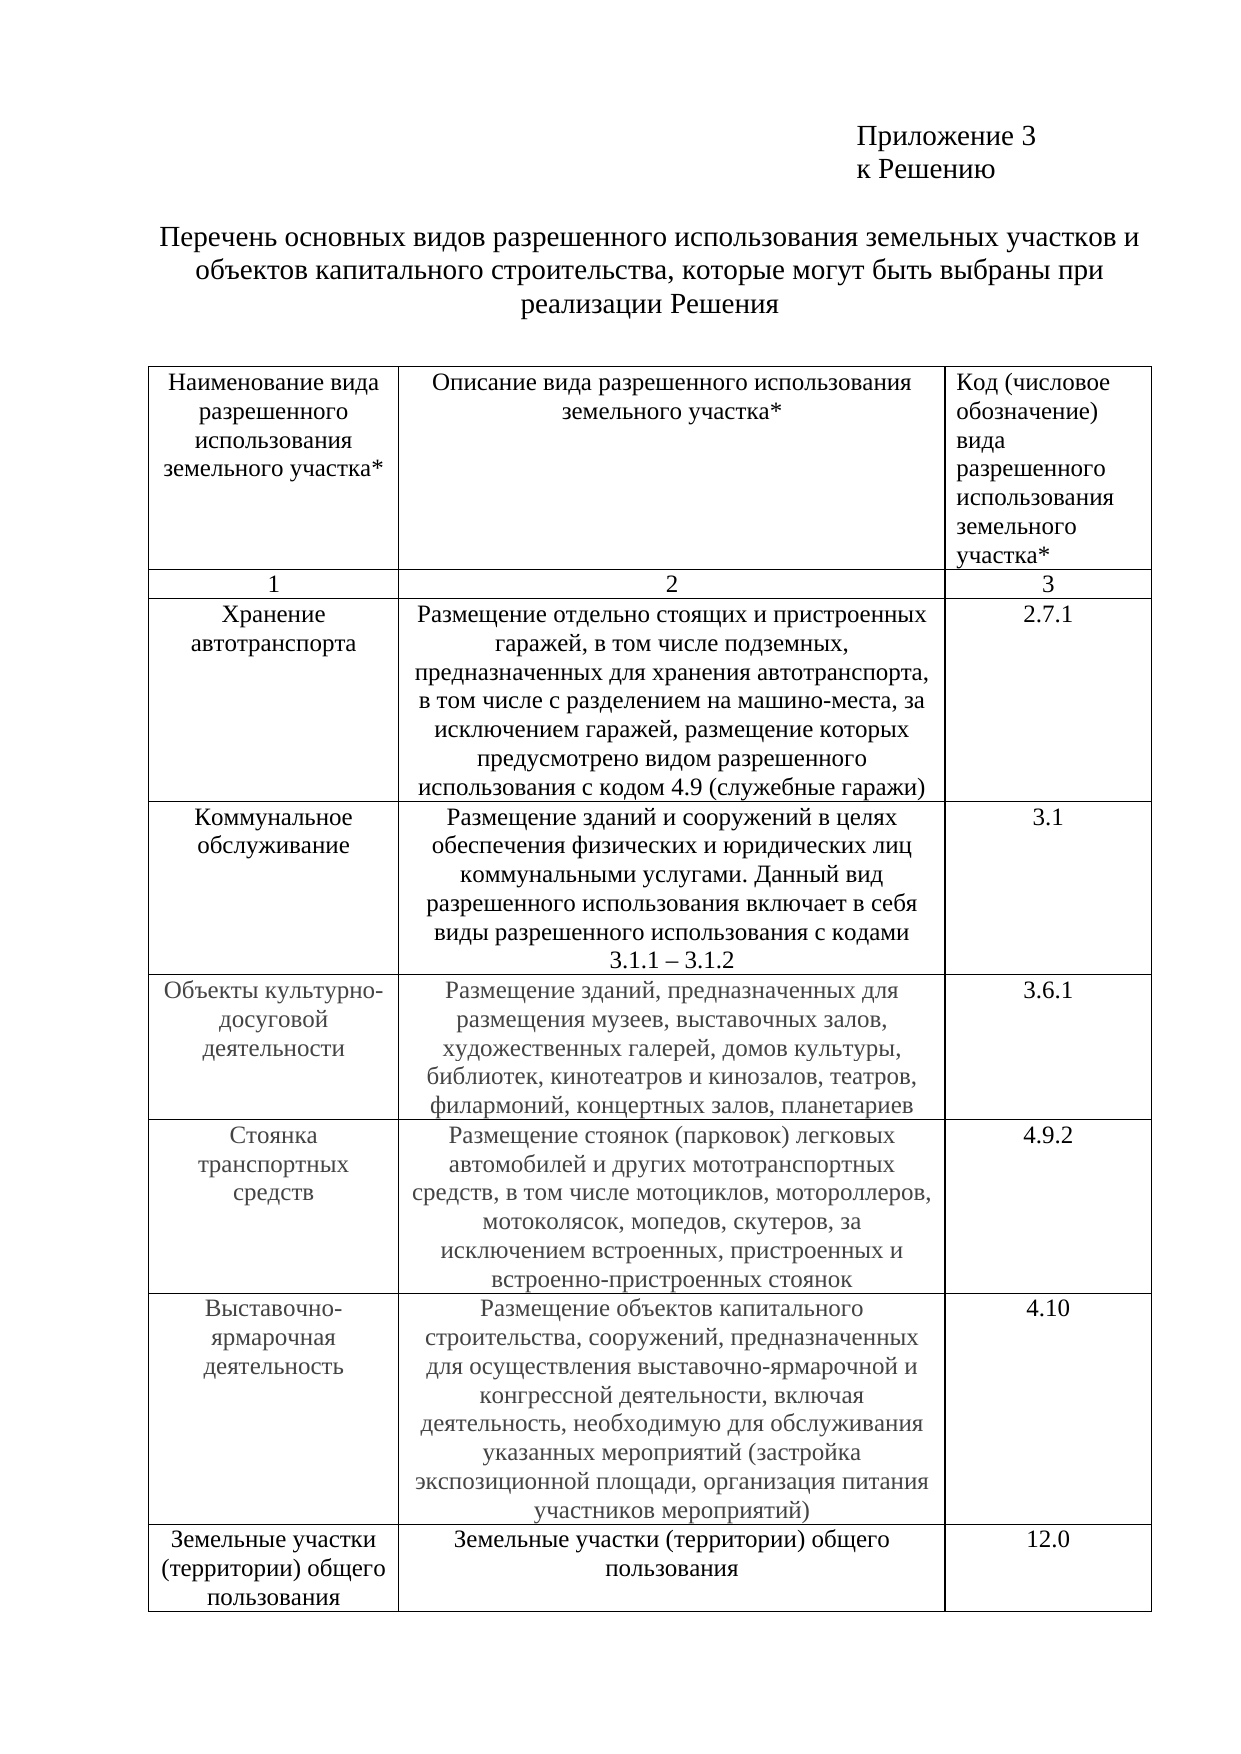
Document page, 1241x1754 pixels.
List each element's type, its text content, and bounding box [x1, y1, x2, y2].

table_cell Стоянка транспортных средств [149, 1120, 398, 1292]
table_cell 12.0 [946, 1525, 1151, 1611]
table_cell 3.6.1 [946, 975, 1151, 1119]
table_cell Размещение стоянок (парковок) легковых автомобилей и других мототранспортных средств, в том числе мотоциклов, мотороллеров, мотоколясок, мопедов, скутеров, за исключением встроенных, пристроенных и встроенно-пристроенных стоянок [399, 1120, 944, 1292]
table_cell Размещение объектов капитального строительства, сооружений, предназначенных для осуществления выставочно-ярмарочной и конгрессной деятельности, включая деятельность, необходимую для обслуживания указанных мероприятий (застройка экспозиционной площади, организация питания участников мероприятий) [399, 1294, 944, 1523]
table_cell Земельные участки (территории) общего пользования [149, 1525, 398, 1611]
table_cell Земельные участки (территории) общего пользования [399, 1525, 944, 1611]
table_cell Выставочно-ярмарочная деятельность [149, 1294, 398, 1523]
table_cell Хранение автотранспорта [149, 599, 398, 801]
table_header Описание вида разрешенного использования земельного участка* [399, 367, 944, 568]
text к Решению [148, 152, 1152, 185]
table_cell 3 [946, 570, 1151, 598]
table_cell Размещение отдельно стоящих и пристроенных гаражей, в том числе подземных, предназначенных для хранения автотранспорта, в том числе с разделением на машино-места, за исключением гаражей, размещение которых предусмотрено видом разрешенного использования с кодом 4.9 (служебные гаражи) [399, 599, 944, 801]
table_cell 4.10 [946, 1294, 1151, 1523]
table_header Наименование вида разрешенного использования земельного участка* [149, 367, 398, 568]
table_cell 3.1 [946, 802, 1151, 974]
table_cell Размещение зданий и сооружений в целях обеспечения физических и юридических лиц коммунальными услугами. Данный вид разрешенного использования включает в себя виды разрешенного использования с кодами 3.1.1 – 3.1.2 [399, 802, 944, 974]
text Перечень основных видов разрешенного использования земельных участков и объектов капитального строительства, которые могут быть выбраны при реализации Решения [148, 219, 1152, 319]
text Приложение 3 [148, 118, 1152, 152]
table_cell Коммунальное обслуживание [149, 802, 398, 974]
table_cell 4.9.2 [946, 1120, 1151, 1292]
table_cell 2 [399, 570, 944, 598]
table_cell 1 [149, 570, 398, 598]
table_cell 2.7.1 [946, 599, 1151, 801]
table_header Код (числовое обозначение) вида разрешенного использования земельного участка* [946, 367, 1151, 568]
table_cell Объекты культурно- досуговой деятельности [149, 975, 398, 1119]
